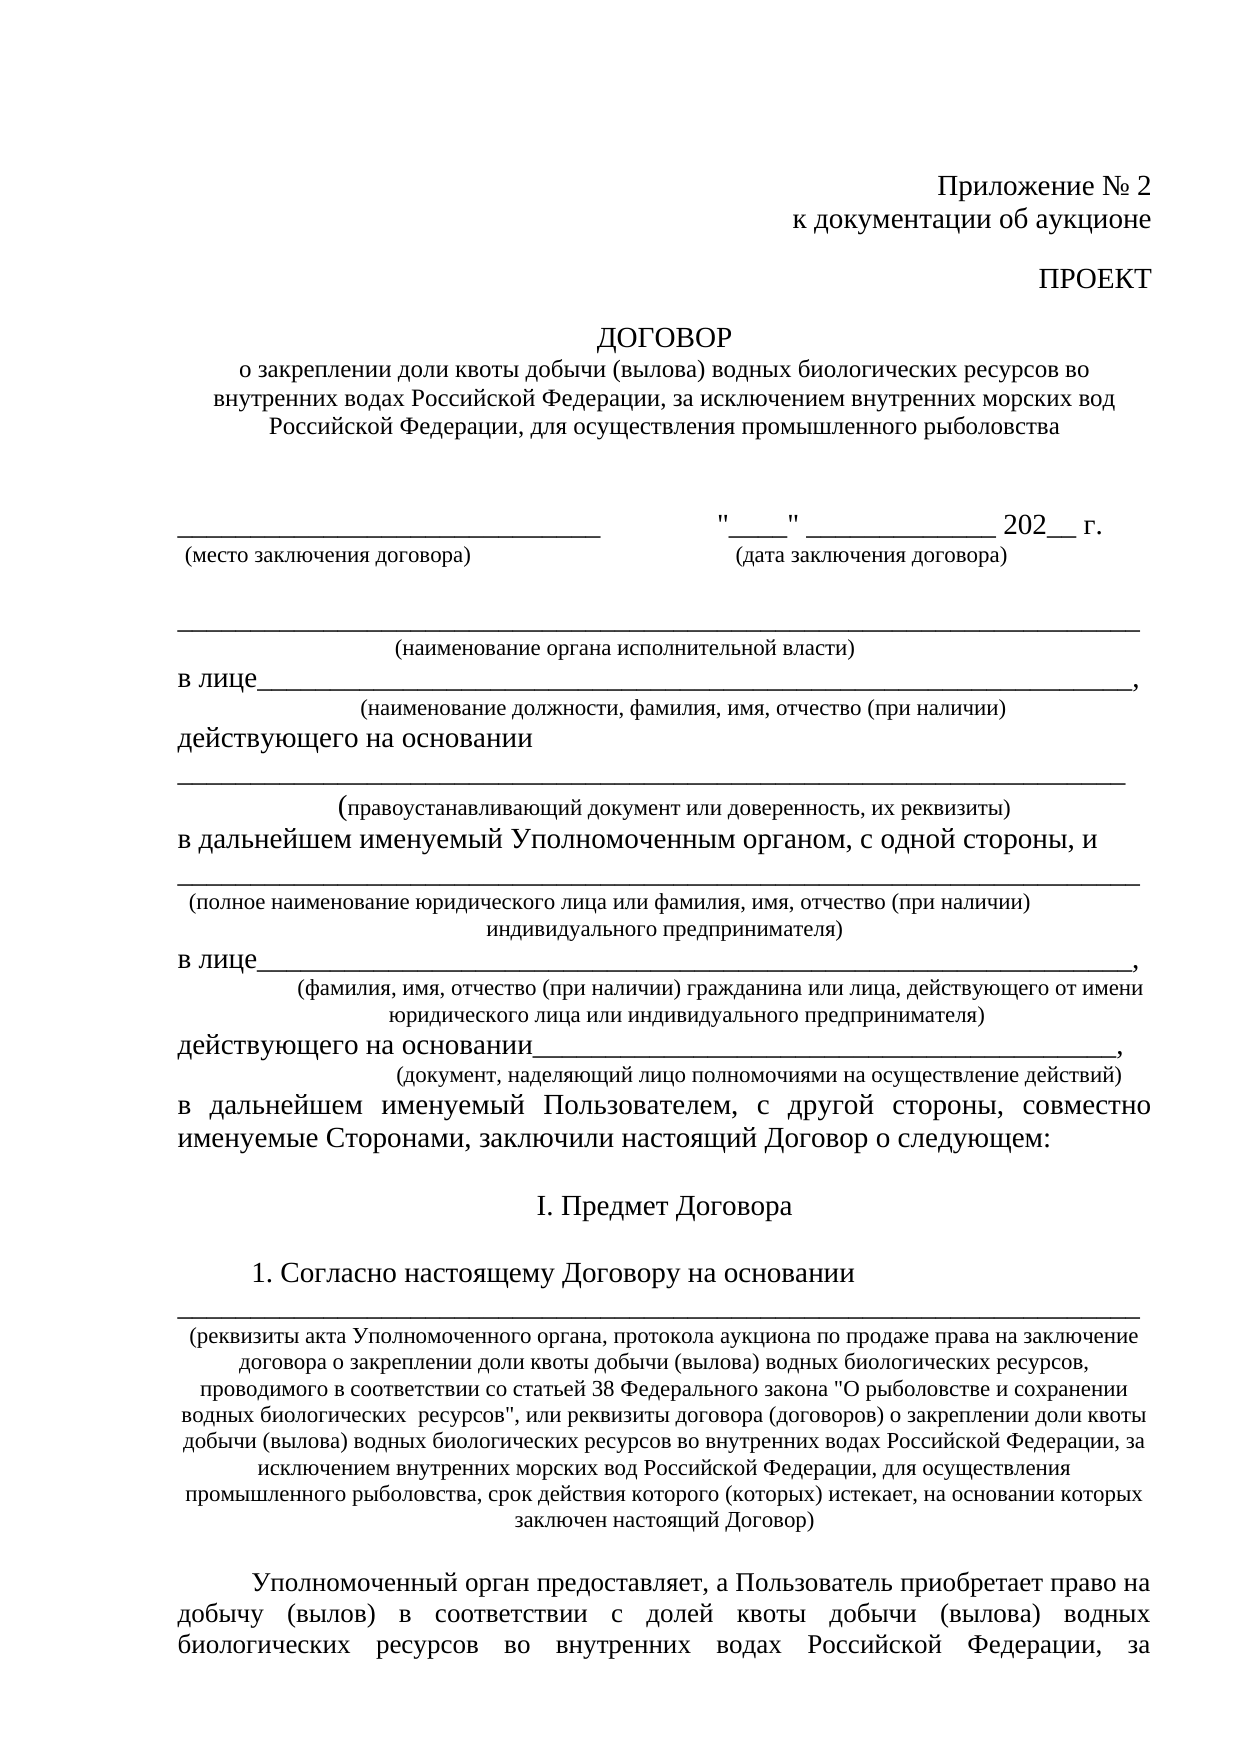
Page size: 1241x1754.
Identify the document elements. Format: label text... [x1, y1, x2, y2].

text __________________________________________________________________ [177, 1288, 1152, 1322]
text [177, 1566, 1152, 1660]
text ДОГОВОР [177, 320, 1152, 354]
text действующего на основании________________________________________, [177, 1027, 1152, 1061]
text в лице____________________________________________________________, [177, 941, 1152, 974]
text (наименование органа исполнительной власти) [177, 634, 1152, 661]
text в дальнейшем именуемый Уполномоченным органом, с одной стороны, и [177, 821, 1152, 855]
text _____________________________ "____" _____________ 202__ г. [177, 507, 1152, 541]
text (наименование должности, фамилия, имя, отчество (при наличии) [177, 694, 1152, 721]
text юридического лица или индивидуального предпринимателя) [177, 1001, 1152, 1027]
text Приложение № 2 [177, 168, 1152, 202]
text в лице____________________________________________________________, [177, 661, 1152, 694]
text (правоустанавливающий документ или доверенность, их реквизиты) [177, 788, 1152, 821]
text индивидуального предпринимателя) [177, 914, 1152, 941]
text (документ, наделяющий лицо полномочиями на осуществление действий) [177, 1061, 1152, 1087]
text действующего на основании _________________________________________________________________ [177, 721, 1152, 788]
text (реквизиты акта Уполномоченного органа, протокола аукциона по продаже права на заключение договора о закреплении доли квоты добычи (вылова) водных биологических ресурсов, проводимого в соответствии со статьей 38 Федерального закона "О рыболовстве и сохранении водных биологических ресурсов", или реквизиты договора (договоров) о закреплении доли квоты добычи (вылова) водных биологических ресурсов во внутренних водах Российской Федерации, за исключением внутренних морских вод Российской Федерации, для осуществления промышленного рыболовства, срок действия которого (которых) истекает, на основании которых заключен настоящий Договор) [177, 1322, 1152, 1533]
text (полное наименование юридического лица или фамилия, имя, отчество (при наличии) [177, 888, 1152, 914]
text ПРОЕКТ [177, 261, 1152, 294]
text __________________________________________________________________ [177, 855, 1152, 888]
text в дальнейшем именуемый Пользователем, с другой стороны, совместно именуемые Сторонами, заключили настоящий Договор о следующем: [177, 1087, 1152, 1154]
text (место заключения договора) (дата заключения договора) [177, 541, 1152, 567]
text (фамилия, имя, отчество (при наличии) гражданина или лица, действующего от имени [177, 974, 1152, 1001]
text 1. Согласно настоящему Договору на основании [177, 1255, 1152, 1288]
text к документации об аукционе [177, 202, 1152, 235]
text о закреплении доли квоты добычи (вылова) водных биологических ресурсов во внутренних водах Российской Федерации, за исключением внутренних морских вод Российской Федерации, для осуществления промышленного рыболовства [177, 354, 1152, 440]
text I. Предмет Договора [177, 1188, 1152, 1221]
text __________________________________________________________________ [177, 601, 1152, 634]
